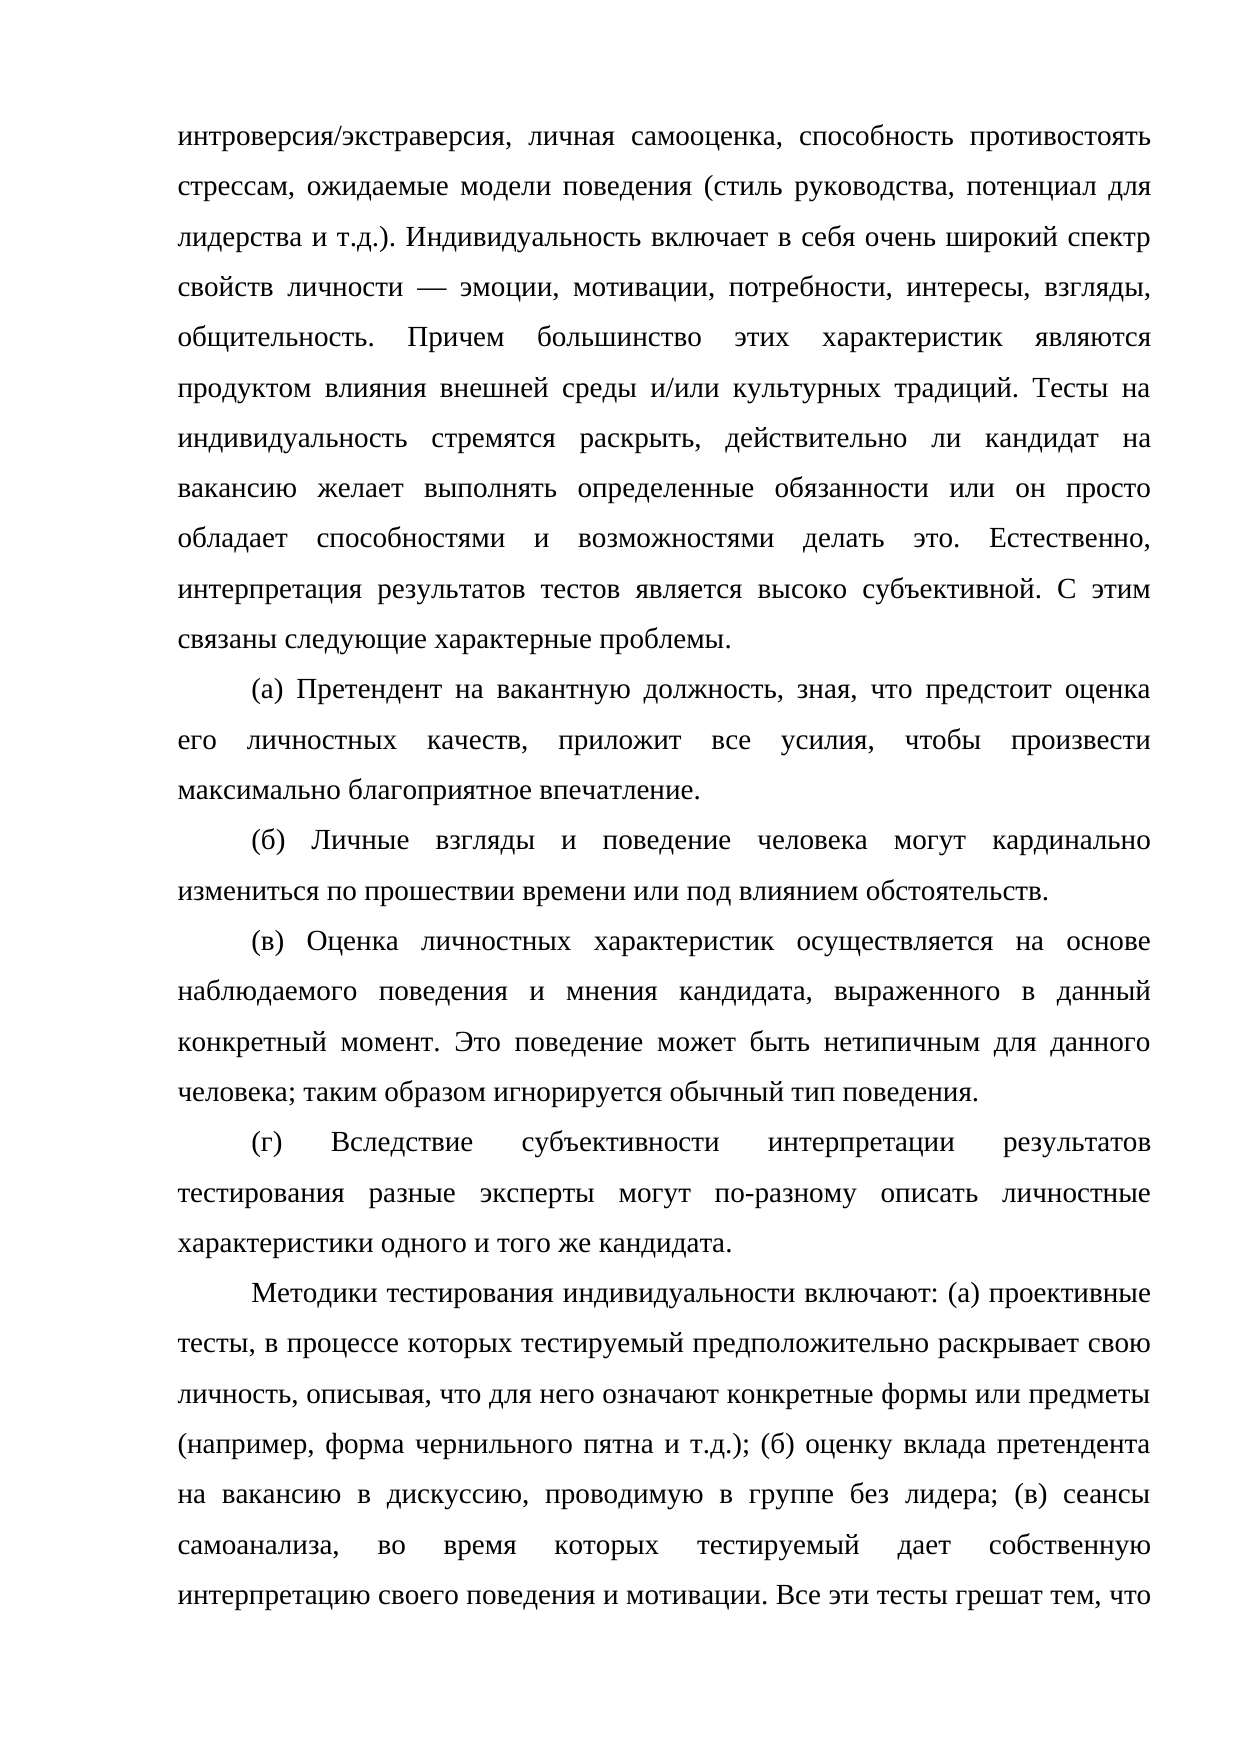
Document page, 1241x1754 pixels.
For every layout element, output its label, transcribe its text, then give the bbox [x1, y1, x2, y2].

text (г) Вследствие субъективности интерпретации результатов тестирования разные эксперты могут по-разному описать личностные характеристики одного и того же кандидата. [177, 1124, 1152, 1258]
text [177, 1275, 1152, 1611]
text (в) Оценка личностных характеристик осуществляется на основе наблюдаемого поведения и мнения кандидата, выраженного в данный конкретный момент. Это поведение может быть нетипичным для данного человека; таким образом игнорируется обычный тип поведения. [177, 923, 1152, 1108]
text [177, 118, 1152, 655]
text (б) Личные взгляды и поведение человека могут кардинально измениться по прошествии времени или под влиянием обстоятельств. [177, 822, 1152, 906]
text (а) Претендент на вакантную должность, зная, что предстоит оценка его личностных качеств, приложит все усилия, чтобы произвести максимально благоприятное впечатление. [177, 672, 1152, 806]
